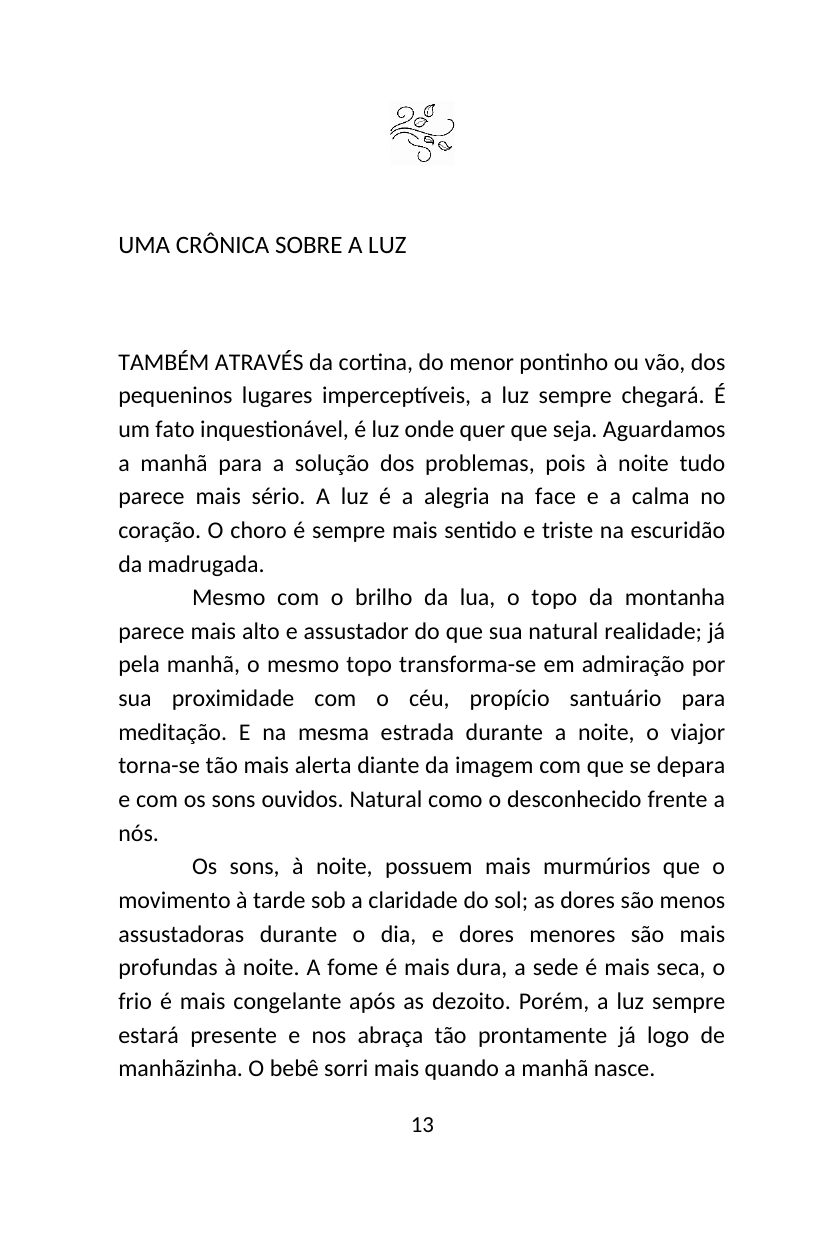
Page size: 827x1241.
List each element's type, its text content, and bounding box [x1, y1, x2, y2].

text TAMBÉM ATRAVÉS da cortina, do menor pontinho ou vão, dos pequeninos lugares imperceptíveis, a luz sempre chegará. É um fato inquestionável, é luz onde quer que seja. Aguardamos a manhã para a solução dos problemas, pois à noite tudo parece mais sério. A luz é a alegria na face e a calma no coração. O choro é sempre mais sentido e triste na escuridão da madrugada. [118, 347, 726, 578]
text Os sons, à noite, possuem mais murmúrios que o movimento à tarde sob a claridade do sol; as dores são menos assustadoras durante o dia, e dores menores são mais profundas à noite. A fome é mais dura, a sede é mais seca, o frio é mais congelante após as dezoito. Porém, a luz sempre estará presente e nos abraça tão prontamente já logo de manhãzinha. O bebê sorri mais quando a manhã nasce. [118, 851, 726, 1083]
text Mesmo com o brilho da lua, o topo da montanha parece mais alto e assustador do que sua natural realidade; já pela manhã, o mesmo topo transforma-se em admiração por sua proximidade com o céu, propício santuário para meditação. E na mesma estrada durante a noite, o viajor torna-se tão mais alerta diante da imagem com que se depara e com os sons ouvidos. Natural como o desconhecido frente a nós. [118, 582, 726, 847]
picture [389, 100, 455, 166]
subtitle UMA CRÔNICA SOBRE A LUZ [118, 229, 726, 260]
